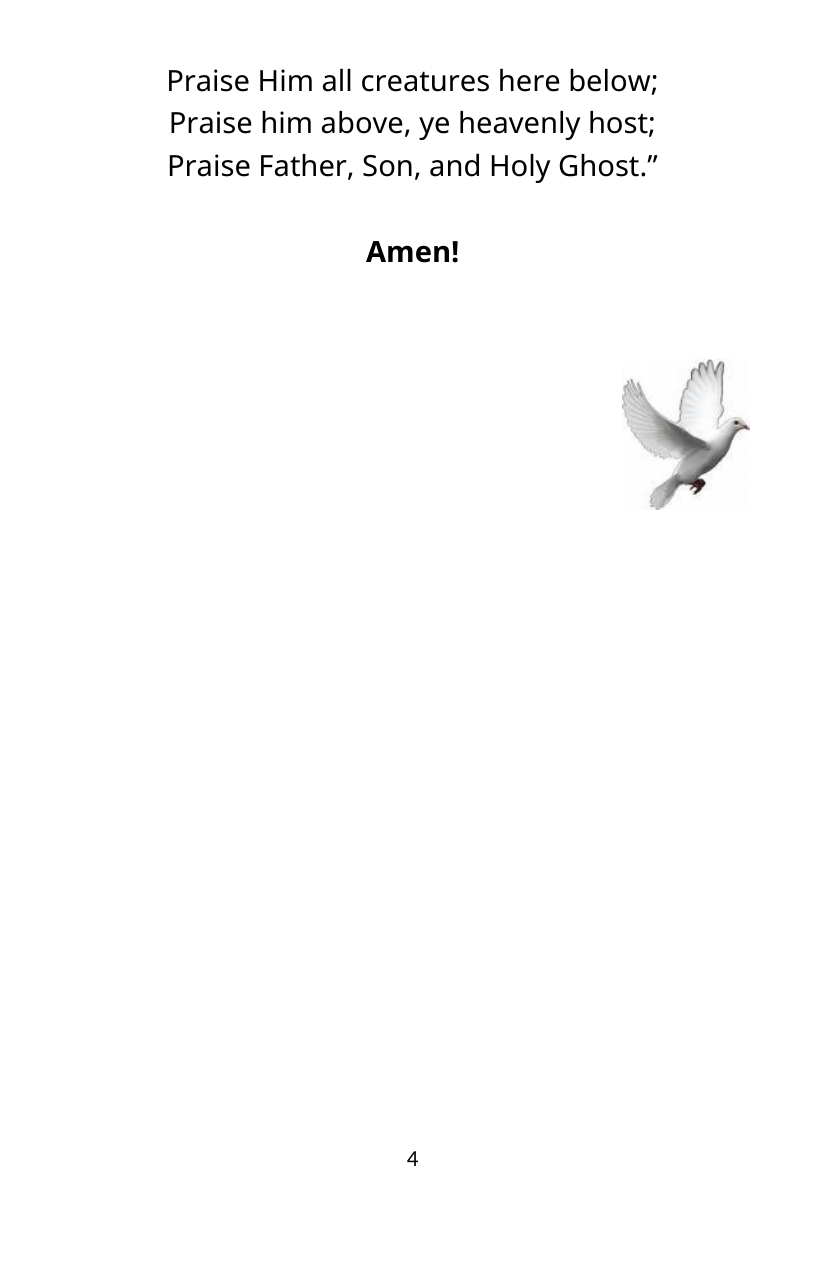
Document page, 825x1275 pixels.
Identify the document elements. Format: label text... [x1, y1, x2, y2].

text Praise Him all creatures here below; [75, 60, 750, 100]
text Praise Father, Son, and Holy Ghost.” [75, 146, 750, 185]
text Amen! [75, 231, 750, 271]
picture [621, 359, 750, 510]
text Praise him above, ye heavenly host; [75, 103, 750, 142]
